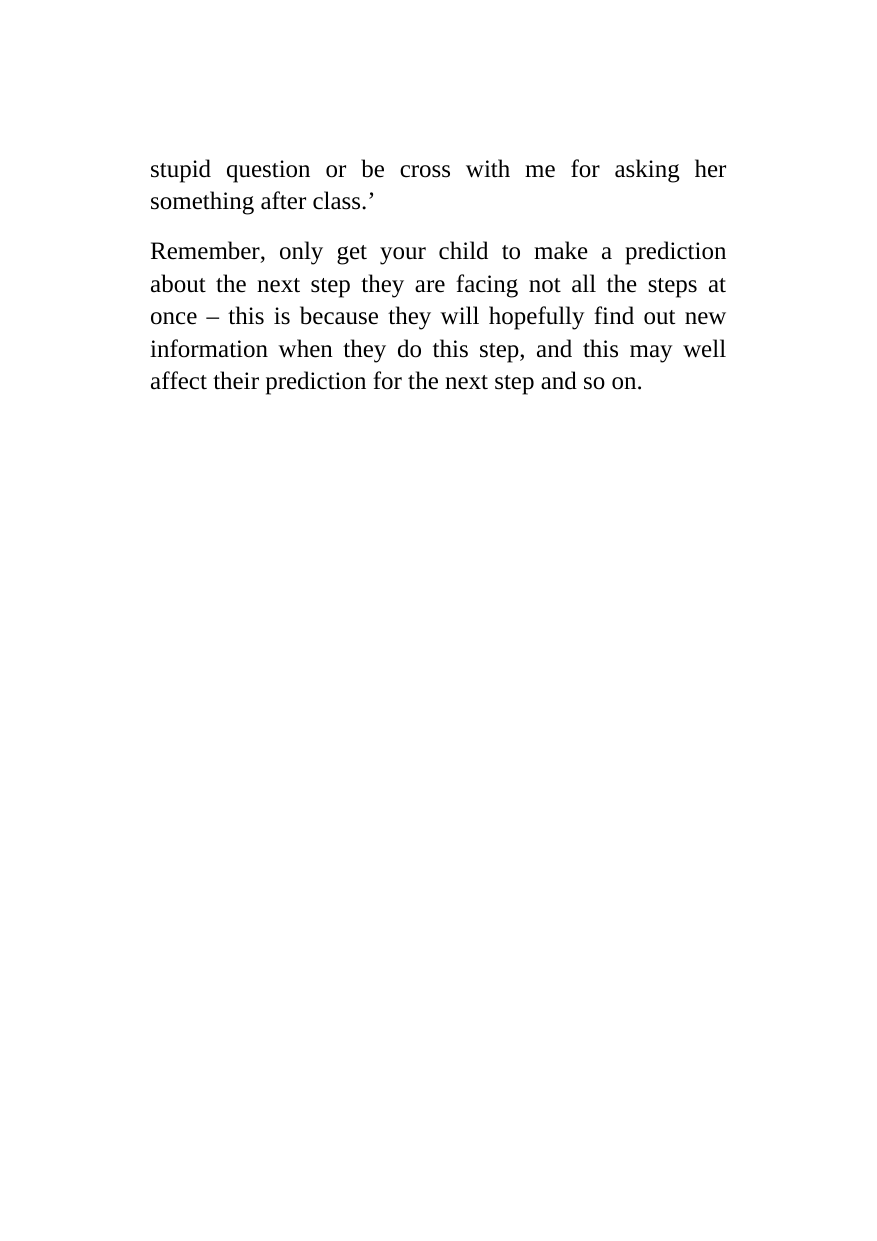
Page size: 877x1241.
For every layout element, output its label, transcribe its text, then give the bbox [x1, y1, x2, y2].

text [150, 150, 727, 215]
text Remember, only get your child to make a prediction about the next step they are facing not all the steps at once – this is because they will hopefully find out new information when they do this step, and this may well affect their prediction for the next step and so on. [150, 232, 727, 395]
